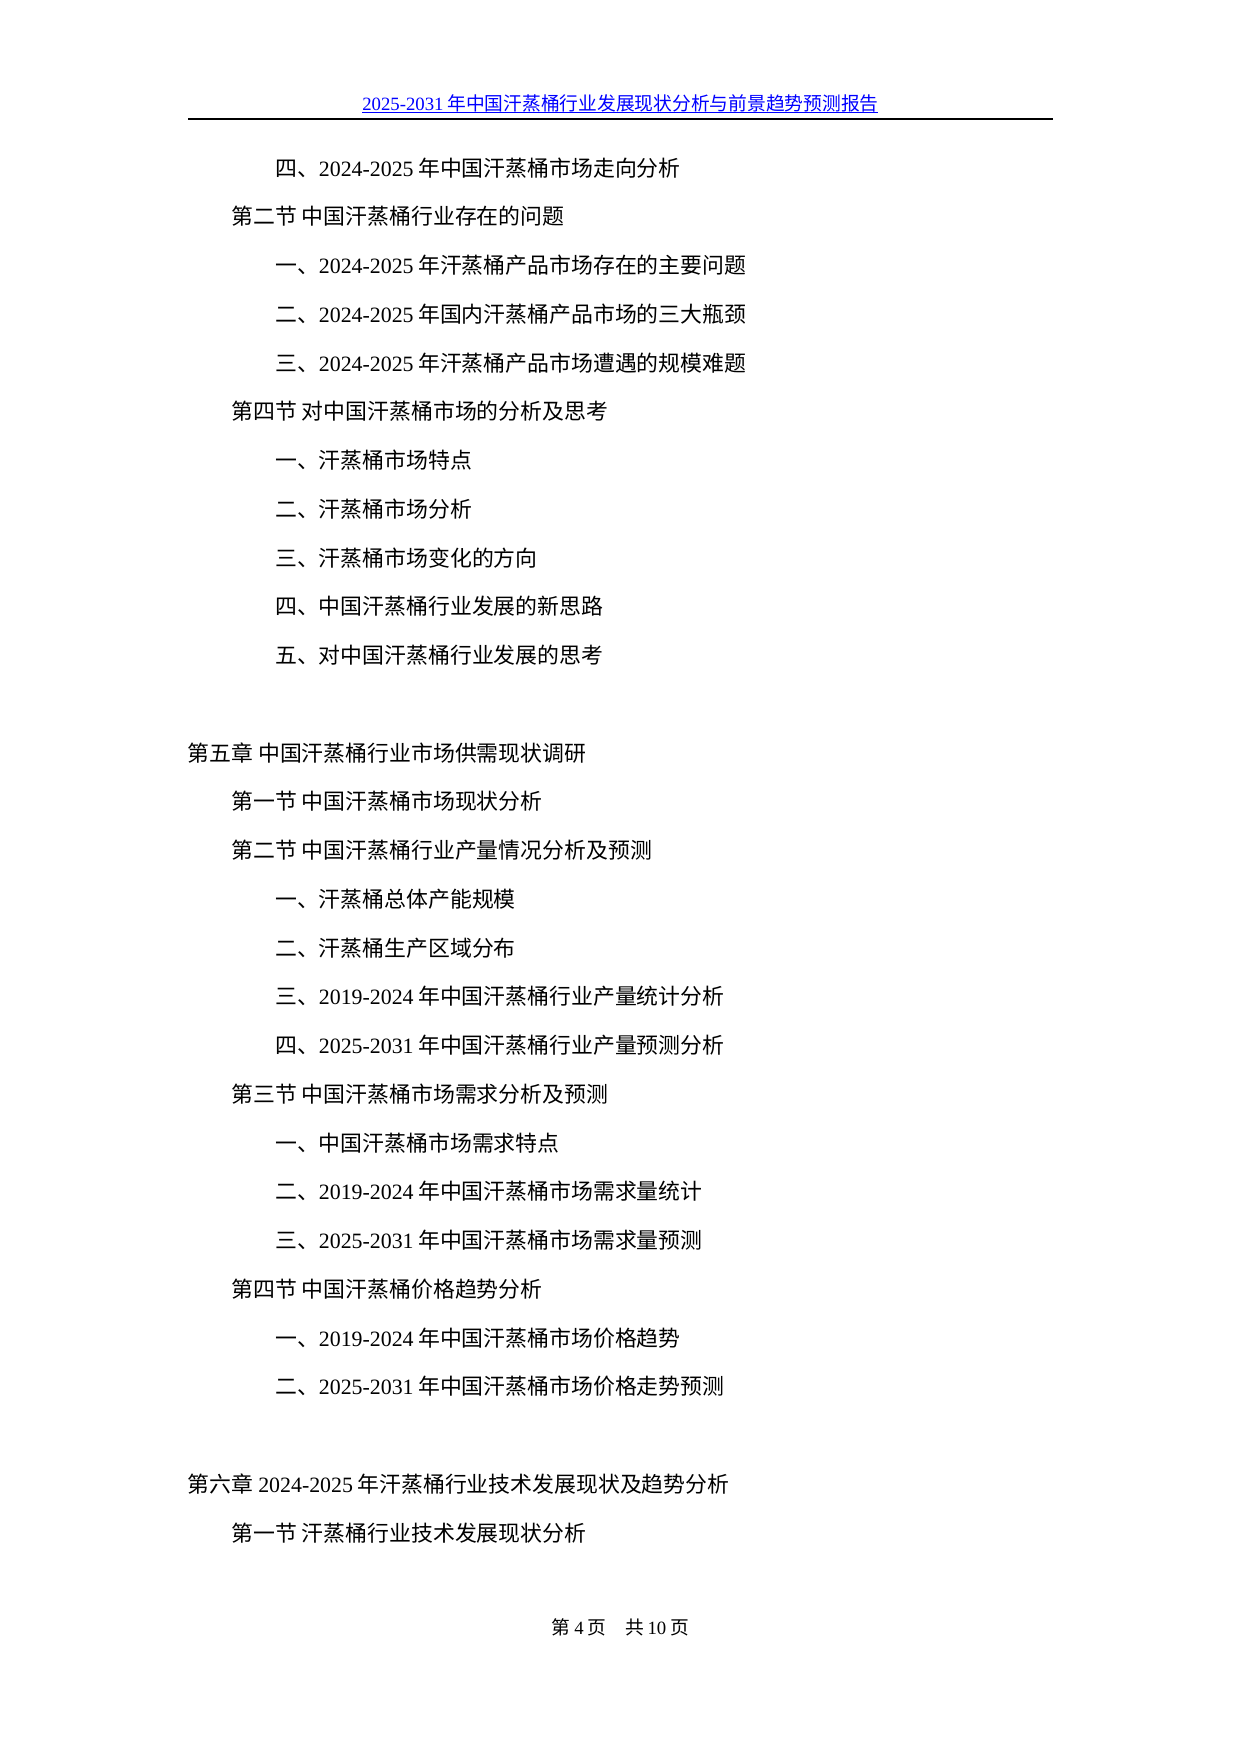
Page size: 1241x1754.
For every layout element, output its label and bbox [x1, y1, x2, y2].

text [187, 150, 1053, 1548]
